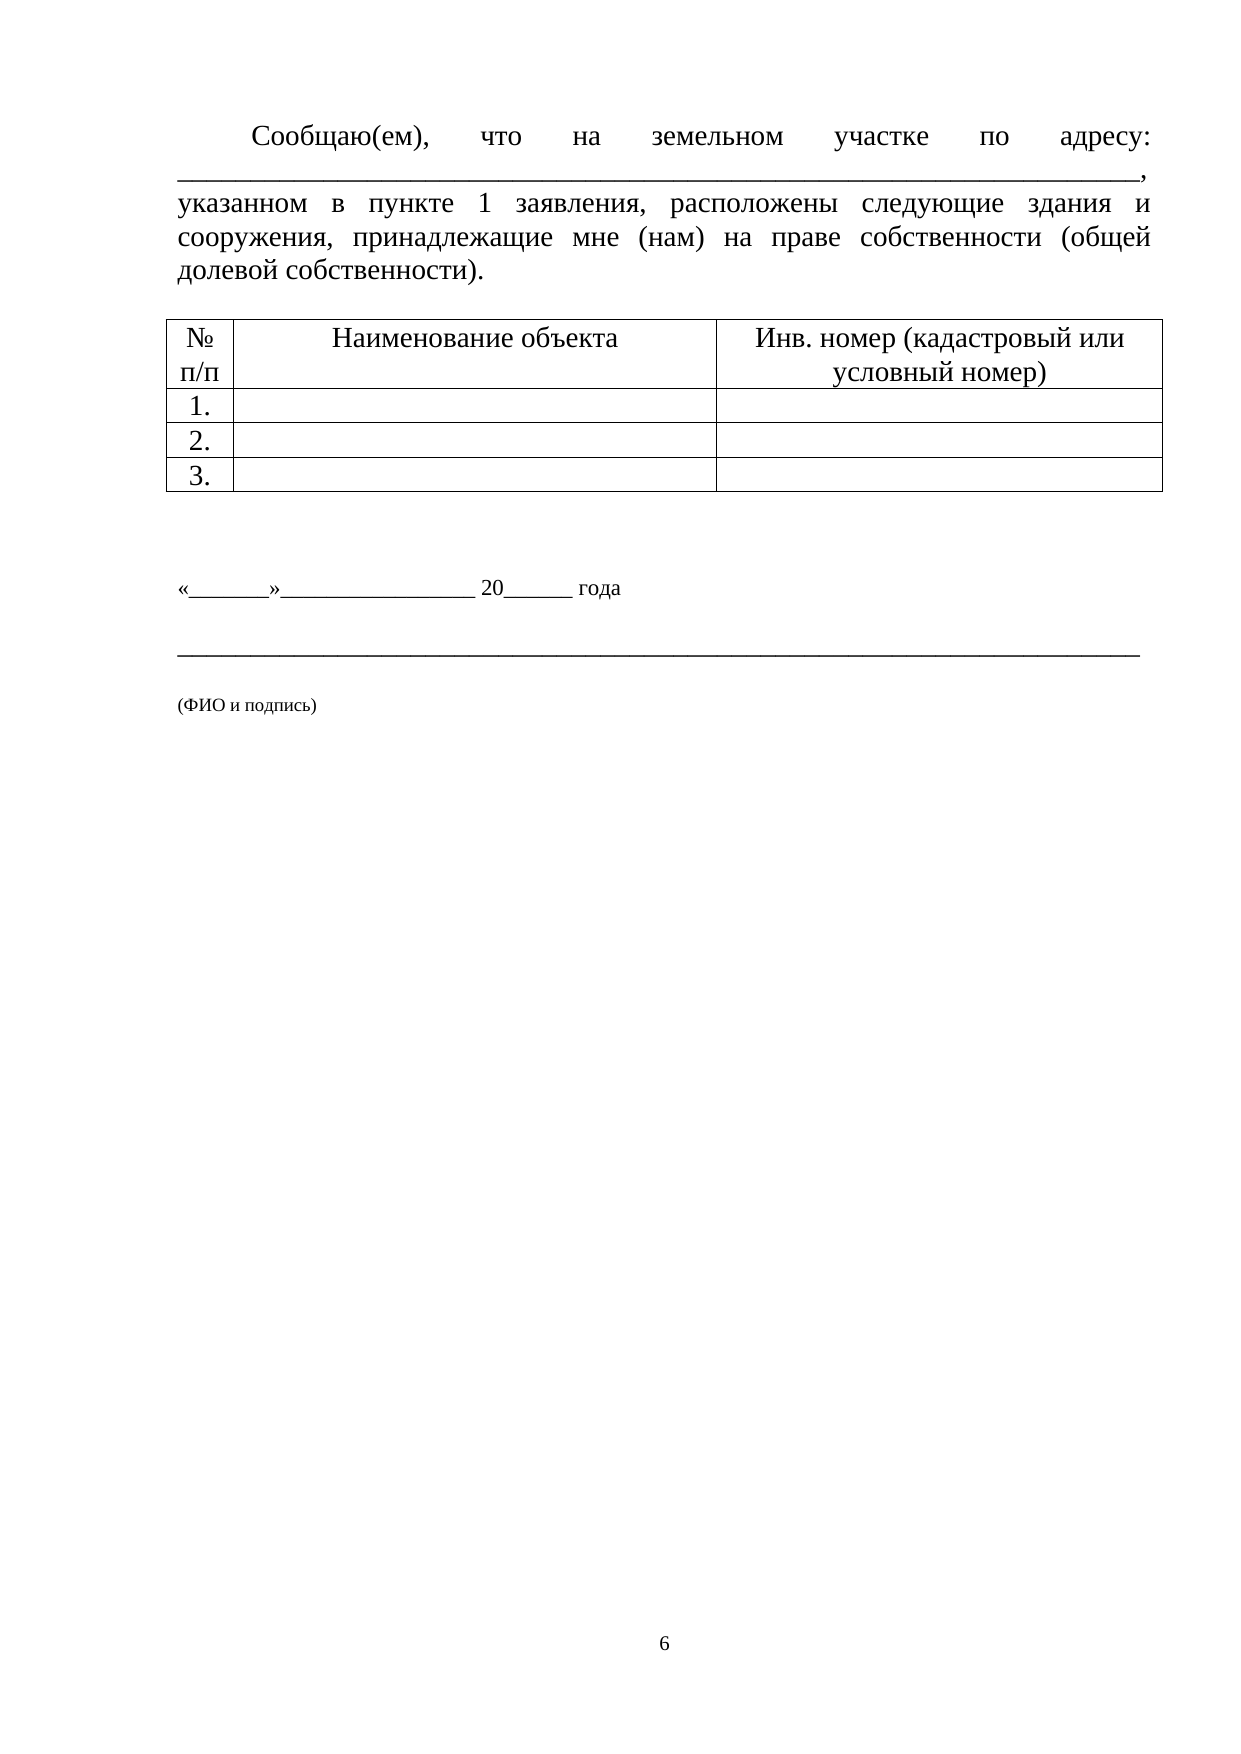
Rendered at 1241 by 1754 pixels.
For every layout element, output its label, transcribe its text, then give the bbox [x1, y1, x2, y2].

table_cell 2. [167, 423, 233, 457]
text (ФИО и подпись) [177, 693, 1152, 715]
text «_______»_________________ 20______ года [177, 574, 1152, 600]
text __________________________________________________________________ [177, 626, 1152, 660]
table_cell [234, 423, 716, 457]
table_header № п/п [167, 320, 233, 387]
table_cell [717, 389, 1162, 422]
table_cell [234, 458, 716, 491]
table_cell [717, 458, 1162, 491]
text Сообщаю(ем), что на земельном участке по адресу: __________________________________________________________________, указанном в пункте 1 заявления, расположены следующие здания и сооружения, принадлежащие мне (нам) на праве собственности (общей долевой собственности). [177, 118, 1152, 286]
table_header Инв. номер (кадастровый или условный номер) [717, 320, 1162, 387]
table_cell [717, 423, 1162, 457]
table_cell 1. [167, 389, 233, 422]
table_header Наименование объекта [234, 320, 716, 387]
table_cell [234, 389, 716, 422]
table_cell 3. [167, 458, 233, 491]
